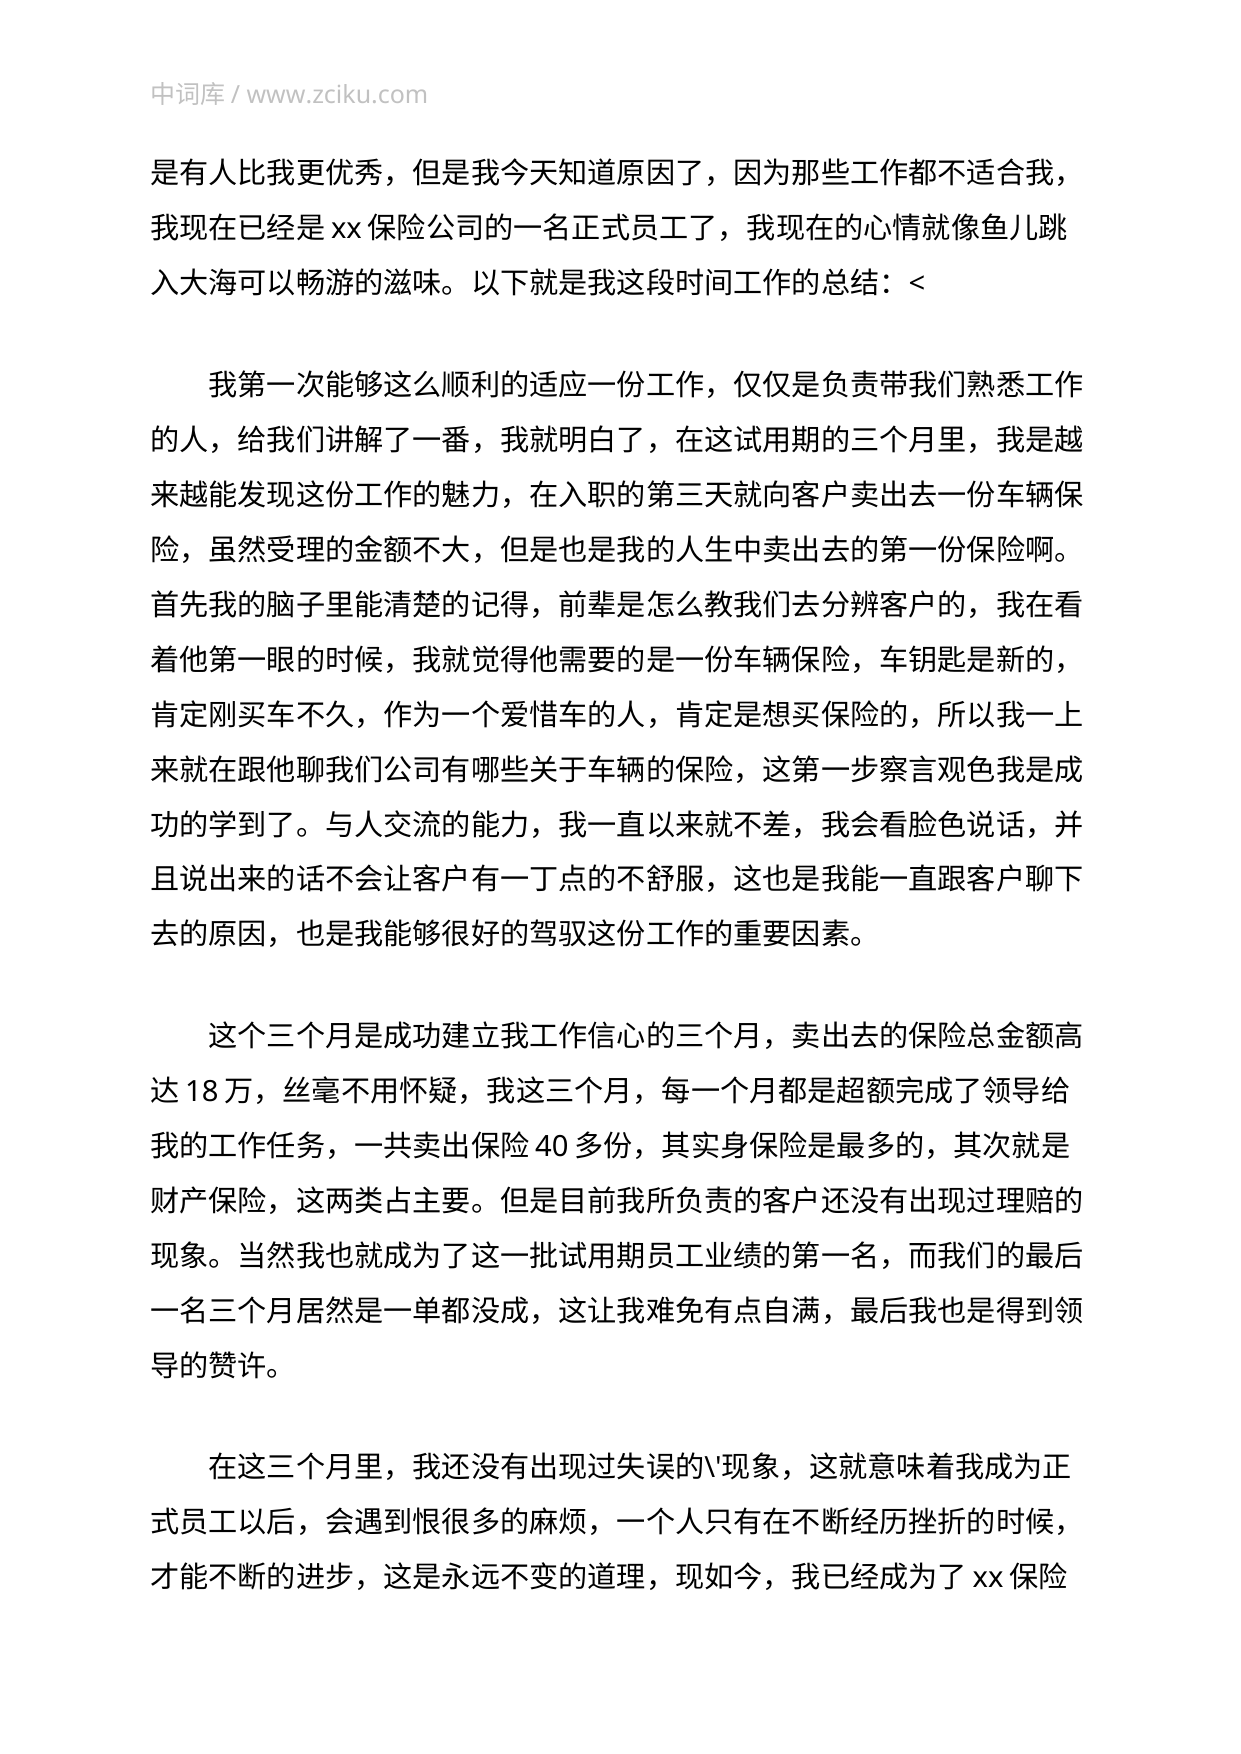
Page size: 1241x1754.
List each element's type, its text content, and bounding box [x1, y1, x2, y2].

text 我第一次能够这么顺利的适应一份工作，仅仅是负责带我们熟悉工作的人，给我们讲解了一番，我就明白了，在这试用期的三个月里，我是越来越能发现这份工作的魅力，在入职的第三天就向客户卖出去一份车辆保险，虽然受理的金额不大，但是也是我的人生中卖出去的第一份保险啊。首先我的脑子里能清楚的记得，前辈是怎么教我们去分辨客户的，我在看着他第一眼的时候，我就觉得他需要的是一份车辆保险，车钥匙是新的，肯定刚买车不久，作为一个爱惜车的人，肯定是想买保险的，所以我一上来就在跟他聊我们公司有哪些关于车辆的保险，这第一步察言观色我是成功的学到了。与人交流的能力，我一直以来就不差，我会看脸色说话，并且说出来的话不会让客户有一丁点的不舒服，这也是我能一直跟客户聊下去的原因，也是我能够很好的驾驭这份工作的重要因素。 [150, 362, 1090, 953]
text 这个三个月是成功建立我工作信心的三个月，卖出去的保险总金额高达18万，丝毫不用怀疑，我这三个月，每一个月都是超额完成了领导给我的工作任务，一共卖出保险40多份，其实身保险是最多的，其次就是财产保险，这两类占主要。但是目前我所负责的客户还没有出现过理赔的现象。当然我也就成为了这一批试用期员工业绩的第一名，而我们的最后一名三个月居然是一单都没成，这让我难免有点自满，最后我也是得到领导的赞许。 [150, 1013, 1090, 1384]
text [150, 1444, 1090, 1596]
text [150, 150, 1090, 302]
